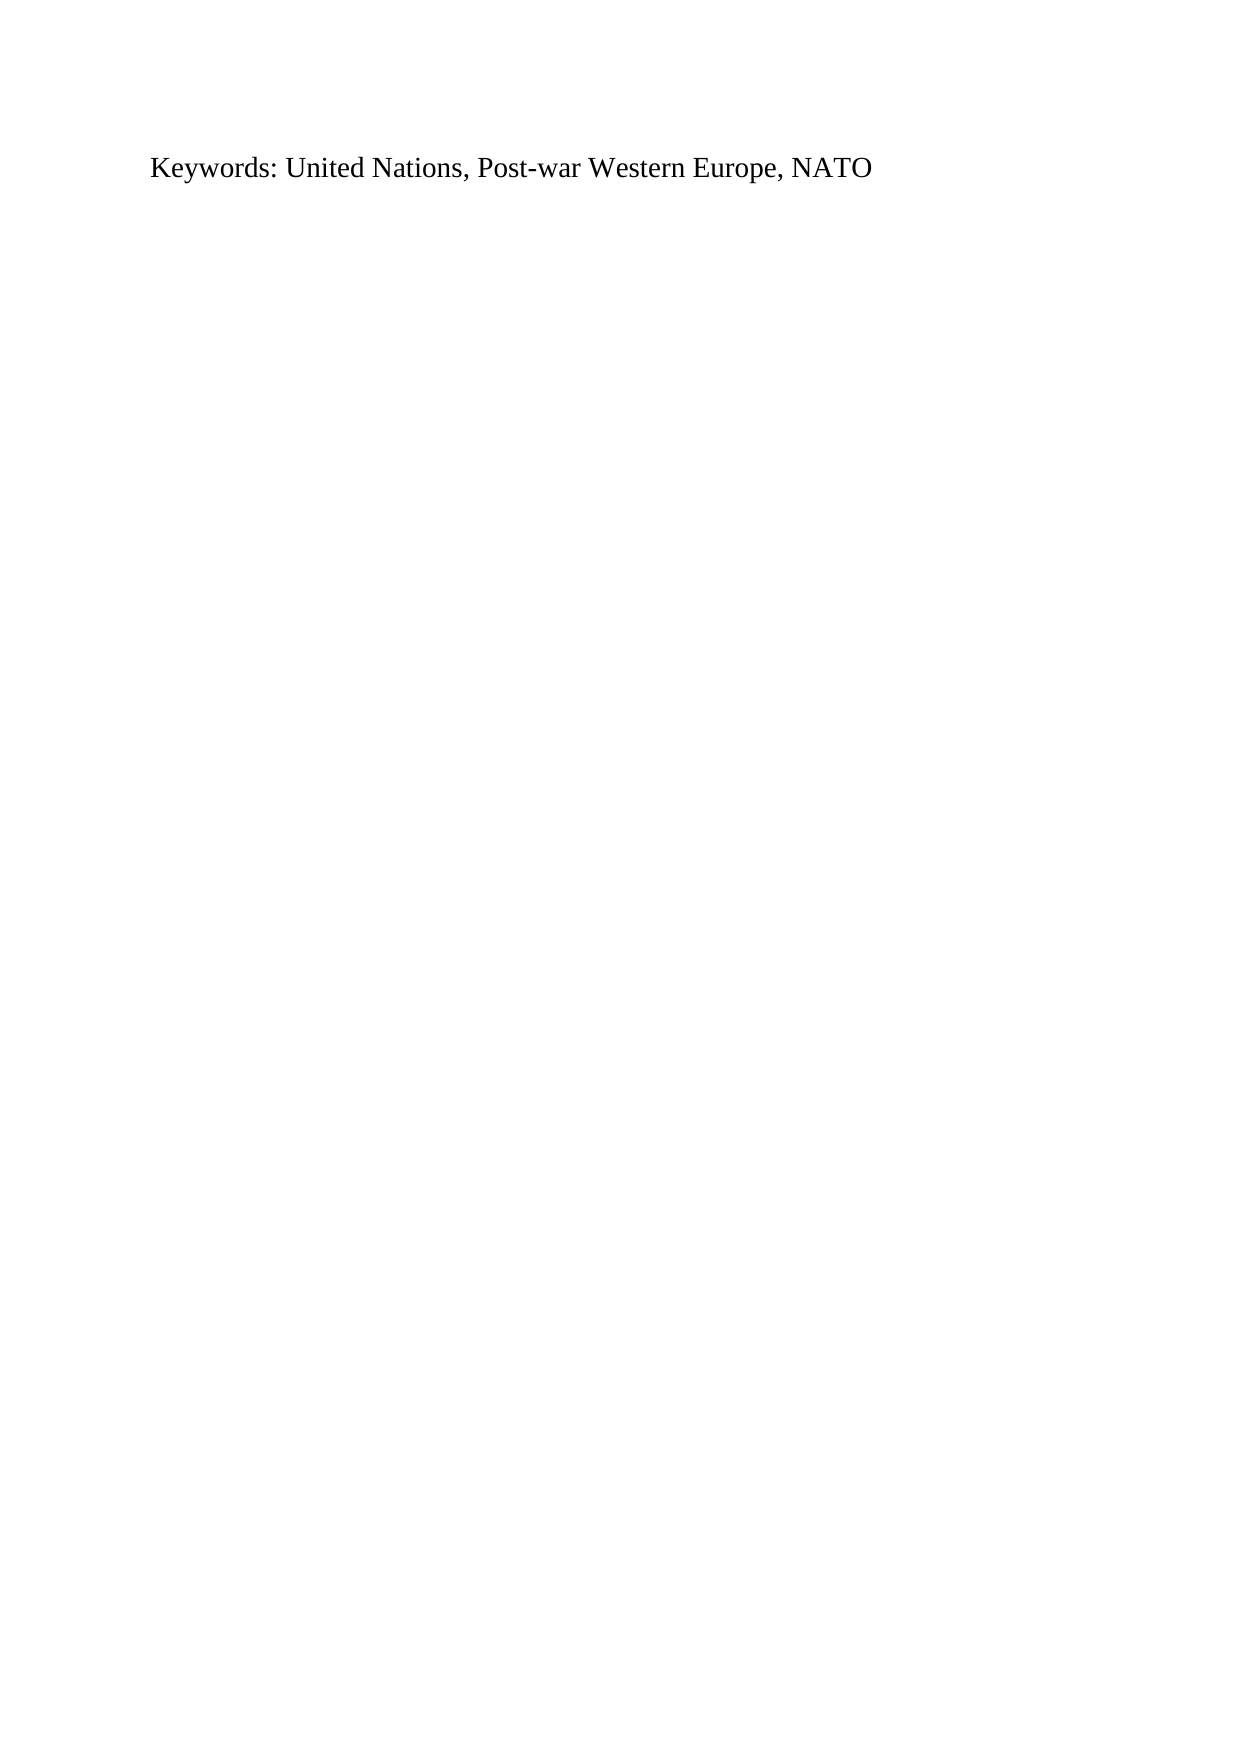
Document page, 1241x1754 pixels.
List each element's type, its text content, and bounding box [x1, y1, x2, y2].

text Keywords: United Nations, Post-war Western Europe, NATO [150, 150, 1090, 183]
